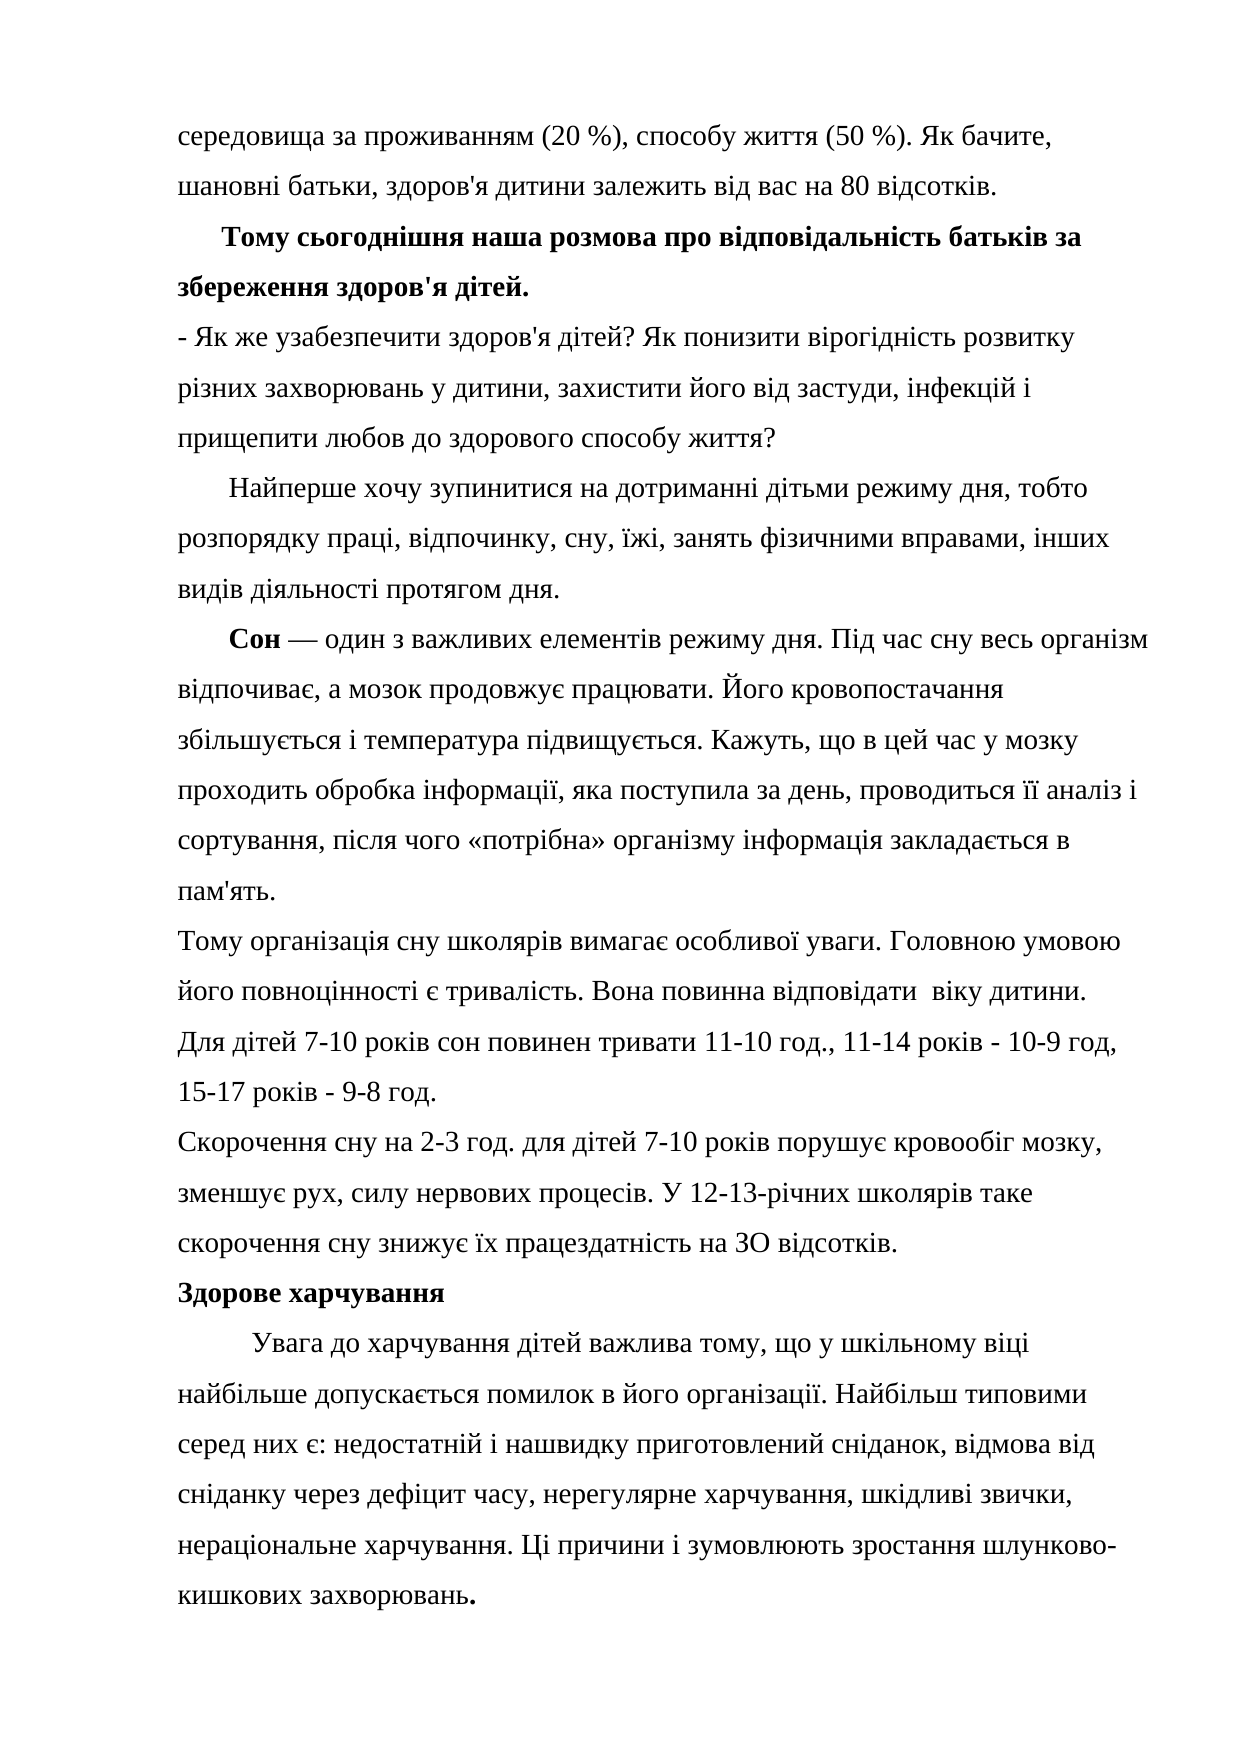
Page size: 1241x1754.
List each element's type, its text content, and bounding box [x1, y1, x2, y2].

text - Як же узабезпечити здоров'я дітей? Як понизити вірогідність розвитку різних захворювань у дитини, захистити його від застуди, інфекцій і прищепити любов до здорового способу життя? [177, 319, 1152, 453]
text Тому організація сну школярів вимагає особливої уваги. Головною умовою його повноцінності є тривалість. Вона повинна відповідати віку дитини. [177, 923, 1152, 1007]
text Тому сьогоднішня наша розмова про відповідальність батьків за збереження здоров'я дітей. [177, 219, 1152, 303]
text Сон — один з важливих елементів режиму дня. Під час сну весь організм відпочиває, а мозок продовжує працювати. Його кровопостачання збільшується і температура підвищується. Кажуть, що в цей час у мозку проходить обробка інформації, яка поступила за день, проводиться її аналіз і сортування, після чого «потрібна» організму інформація закладається в пам'ять. [177, 621, 1152, 906]
text Увага до харчування дітей важлива тому, що у шкільному віці найбільше допускається помилок в його організації. Найбільш типовими серед них є: недостатній і нашвидку приготовлений сніданок, відмова від сніданку через дефіцит часу, нерегулярне харчування, шкідливі звички, нераціональне харчування. Ці причини і зумовлюють зростання шлунково-кишкових захворювань. [177, 1326, 1152, 1611]
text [177, 118, 1152, 202]
text Скорочення сну на 2-3 год. для дітей 7-10 років порушує кровообіг мозку, зменшує рух, силу нервових процесів. У 12-13-річних школярів таке скорочення сну знижує їх працездатність на ЗО відсотків. [177, 1124, 1152, 1258]
text Для дітей 7-10 років сон повинен тривати 11-10 год., 11-14 років - 10-9 год, 15-17 років - 9-8 год. [177, 1024, 1152, 1108]
text Здорове харчування [177, 1275, 1152, 1309]
text Найперше хочу зупинитися на дотриманні дітьми режиму дня, тобто розпорядку праці, відпочинку, сну, їжі, занять фізичними вправами, інших видів діяльності протягом дня. [177, 470, 1152, 604]
